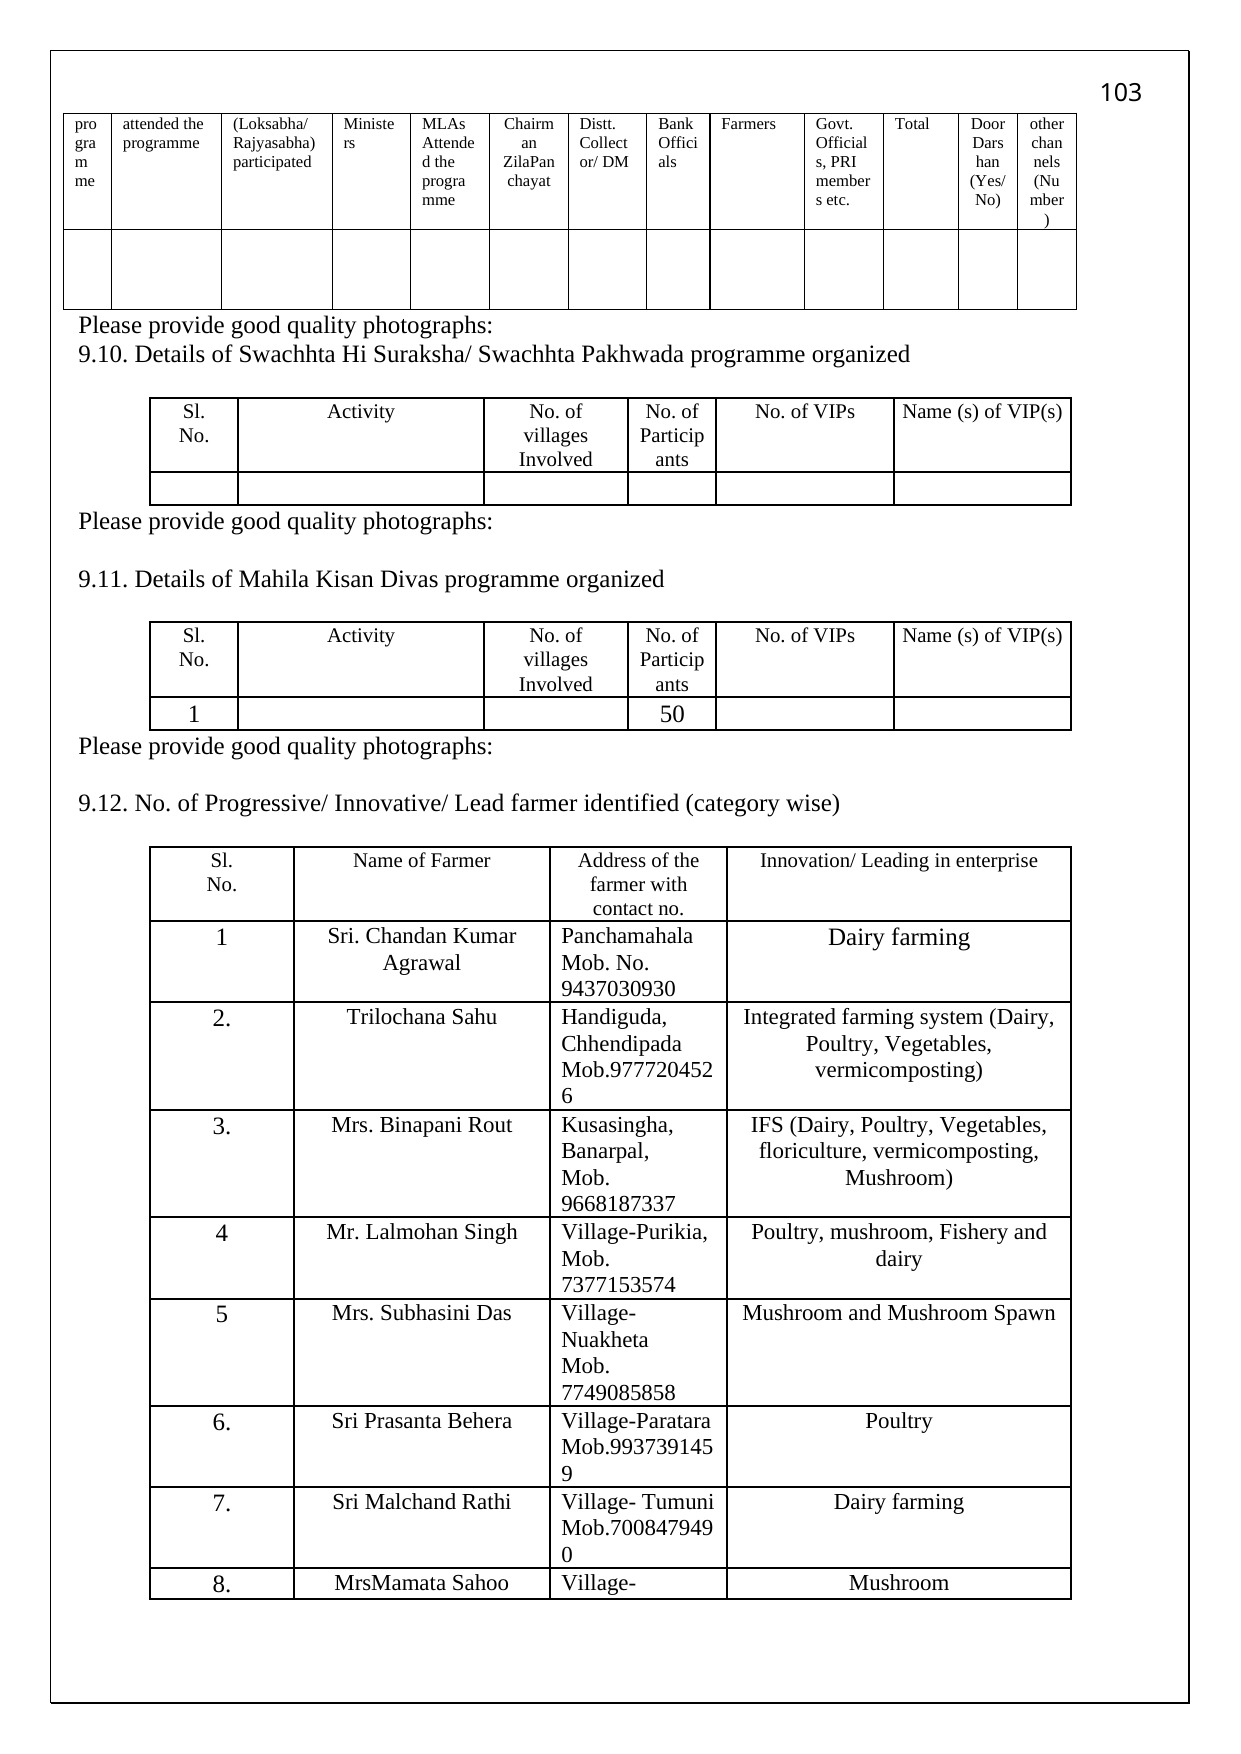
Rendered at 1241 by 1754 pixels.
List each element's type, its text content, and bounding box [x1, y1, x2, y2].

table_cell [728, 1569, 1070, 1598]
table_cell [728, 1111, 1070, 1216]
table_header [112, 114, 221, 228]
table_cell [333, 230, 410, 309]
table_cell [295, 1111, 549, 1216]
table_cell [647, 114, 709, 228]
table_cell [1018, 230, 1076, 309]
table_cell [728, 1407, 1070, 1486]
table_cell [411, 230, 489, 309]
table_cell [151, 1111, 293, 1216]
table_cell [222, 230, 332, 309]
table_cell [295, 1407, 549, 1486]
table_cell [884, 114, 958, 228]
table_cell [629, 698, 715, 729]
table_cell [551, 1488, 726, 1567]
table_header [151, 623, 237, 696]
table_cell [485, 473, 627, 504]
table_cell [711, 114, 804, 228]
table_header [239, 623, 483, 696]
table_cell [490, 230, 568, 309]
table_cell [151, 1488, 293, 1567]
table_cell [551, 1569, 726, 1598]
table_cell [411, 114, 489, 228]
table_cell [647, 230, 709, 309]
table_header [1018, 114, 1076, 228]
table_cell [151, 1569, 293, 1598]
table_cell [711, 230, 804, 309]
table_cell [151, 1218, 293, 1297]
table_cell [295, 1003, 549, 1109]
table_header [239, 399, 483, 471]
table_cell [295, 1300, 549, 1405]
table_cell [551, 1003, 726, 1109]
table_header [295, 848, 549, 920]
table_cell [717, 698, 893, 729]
text 9.12. No. of Progressive/ Innovative/ Lead farmer identified (category wise) [78, 788, 1142, 817]
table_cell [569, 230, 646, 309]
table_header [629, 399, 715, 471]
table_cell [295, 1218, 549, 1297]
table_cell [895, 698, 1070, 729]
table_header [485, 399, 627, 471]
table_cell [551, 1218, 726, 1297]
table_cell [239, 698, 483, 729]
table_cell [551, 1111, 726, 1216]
text Please provide good quality photographs: [78, 731, 1142, 759]
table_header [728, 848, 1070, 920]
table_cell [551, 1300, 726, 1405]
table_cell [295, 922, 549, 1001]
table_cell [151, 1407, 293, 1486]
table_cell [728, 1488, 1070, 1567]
text Please provide good quality photographs: [78, 506, 1142, 535]
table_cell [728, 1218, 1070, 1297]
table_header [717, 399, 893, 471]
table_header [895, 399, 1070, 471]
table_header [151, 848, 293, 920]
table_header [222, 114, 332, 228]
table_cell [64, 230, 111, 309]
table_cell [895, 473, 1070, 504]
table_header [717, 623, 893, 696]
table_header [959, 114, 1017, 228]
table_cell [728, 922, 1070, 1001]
text Please provide good quality photographs: [78, 310, 1142, 339]
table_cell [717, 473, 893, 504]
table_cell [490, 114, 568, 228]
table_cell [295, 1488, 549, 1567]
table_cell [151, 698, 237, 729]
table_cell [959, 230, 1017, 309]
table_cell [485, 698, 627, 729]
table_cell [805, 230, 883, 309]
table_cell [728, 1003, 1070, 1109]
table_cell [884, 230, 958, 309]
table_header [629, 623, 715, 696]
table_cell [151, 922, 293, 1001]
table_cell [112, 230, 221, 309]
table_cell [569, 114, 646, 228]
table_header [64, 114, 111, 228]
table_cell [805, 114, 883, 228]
text 9.10. Details of Swachhta Hi Suraksha/ Swachhta Pakhwada programme organized [78, 339, 1142, 368]
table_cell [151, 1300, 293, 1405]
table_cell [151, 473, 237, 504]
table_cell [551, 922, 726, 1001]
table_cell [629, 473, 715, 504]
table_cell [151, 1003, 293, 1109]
text 9.11. Details of Mahila Kisan Divas programme organized [78, 564, 1142, 592]
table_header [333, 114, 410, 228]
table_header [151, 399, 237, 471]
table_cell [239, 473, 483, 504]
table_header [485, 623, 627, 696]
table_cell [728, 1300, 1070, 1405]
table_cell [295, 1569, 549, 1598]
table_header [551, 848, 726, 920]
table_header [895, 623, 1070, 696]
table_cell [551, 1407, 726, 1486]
